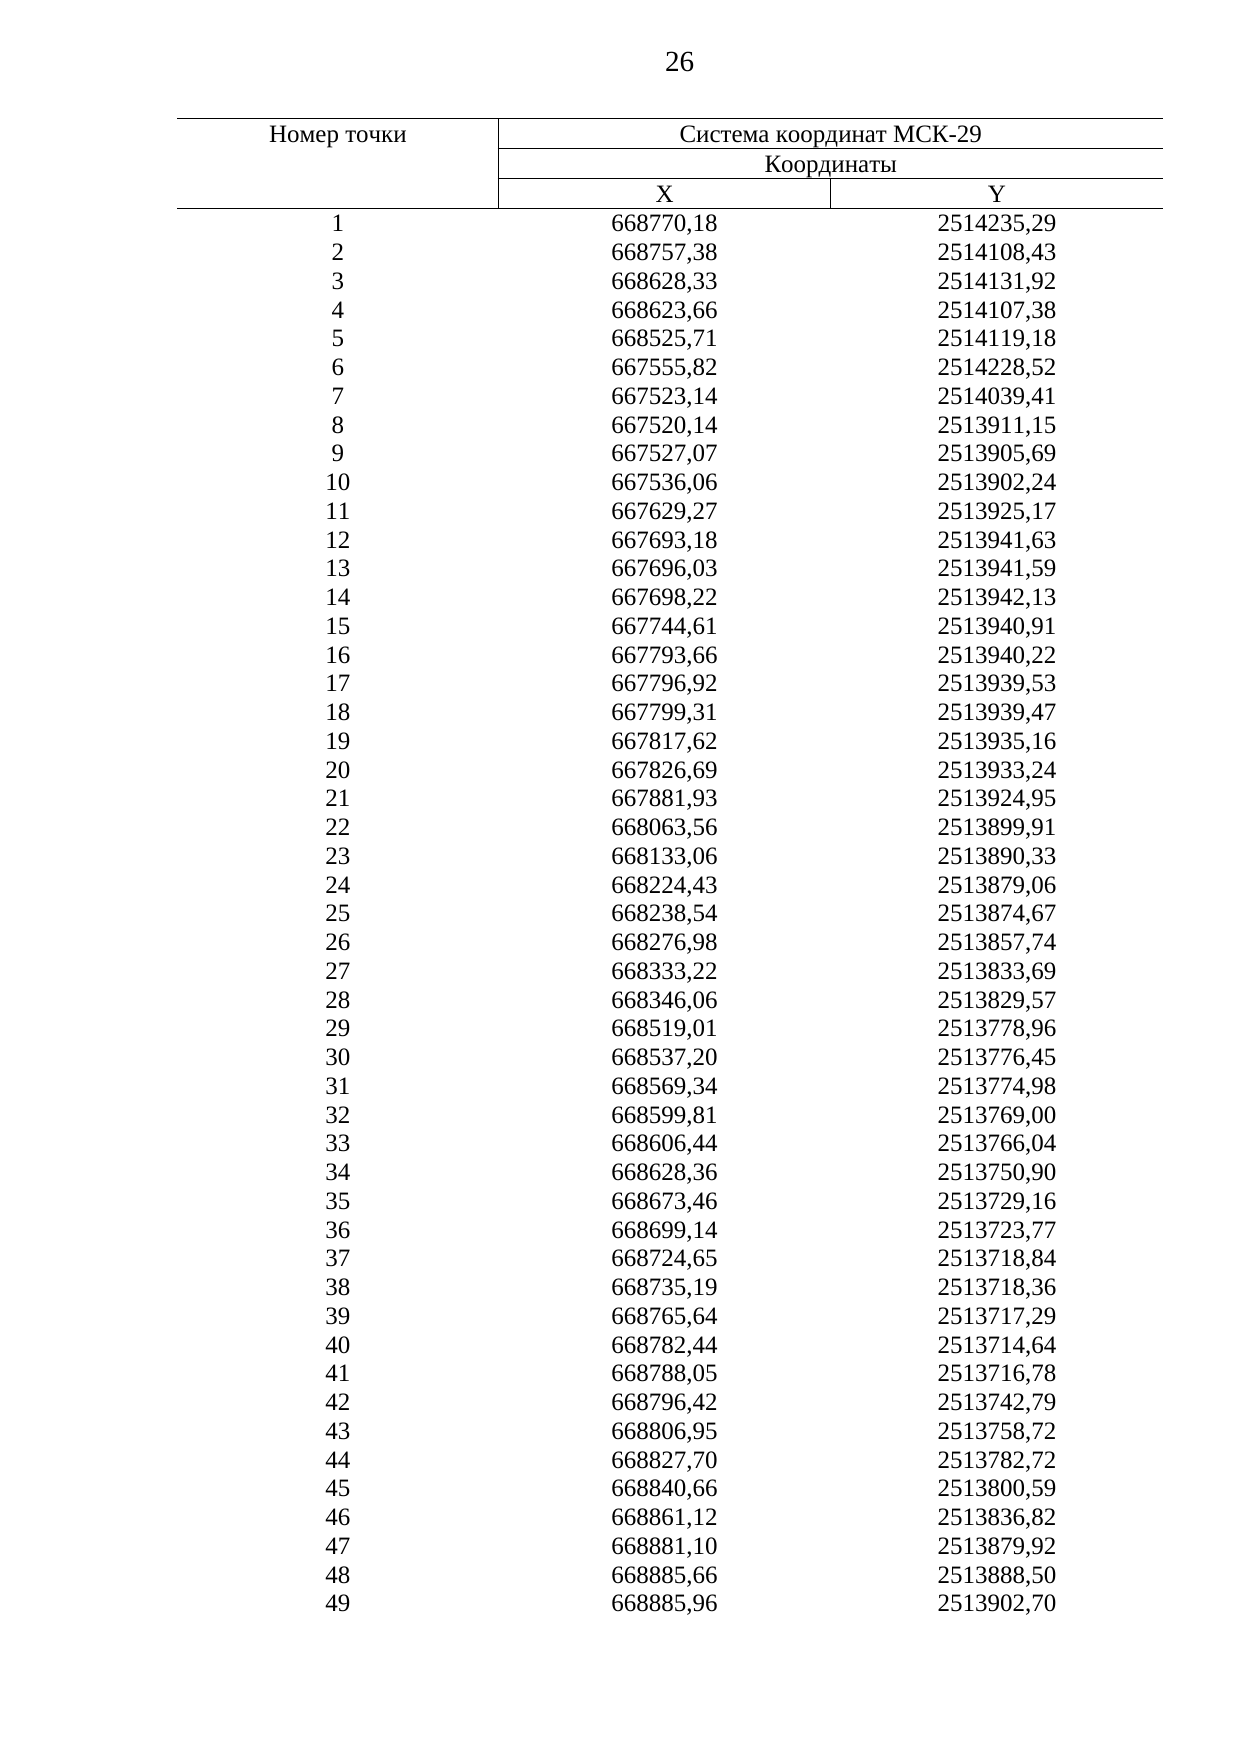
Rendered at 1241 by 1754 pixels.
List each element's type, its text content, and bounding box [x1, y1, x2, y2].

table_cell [831, 209, 1163, 1617]
table_header Система координат МСК-29 [499, 119, 1163, 148]
table_header Номер точки [177, 119, 498, 207]
table_cell X [499, 179, 830, 207]
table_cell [177, 209, 498, 1617]
table_cell Координаты [499, 149, 1163, 178]
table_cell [498, 209, 831, 1617]
table_cell Y [831, 179, 1163, 207]
